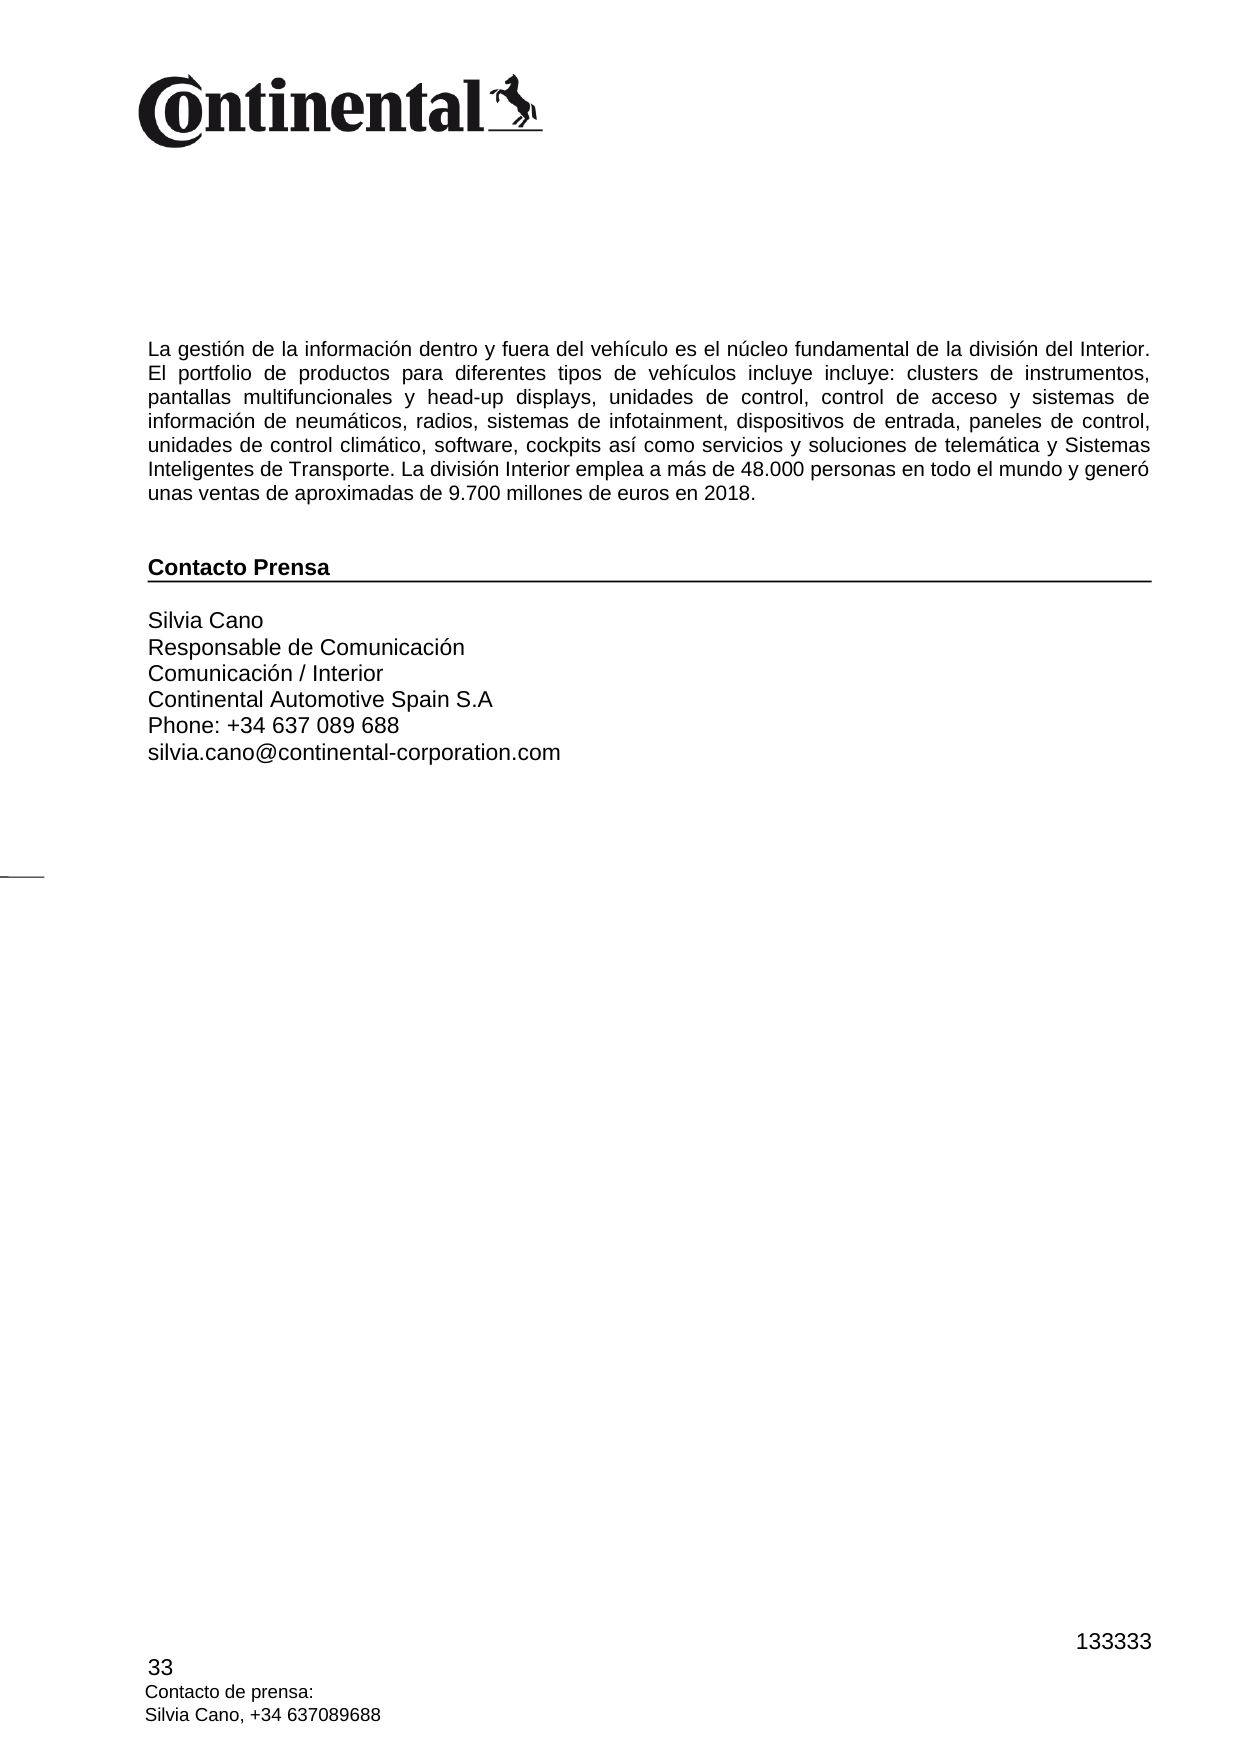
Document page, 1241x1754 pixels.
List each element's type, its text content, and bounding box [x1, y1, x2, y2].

text Comunicación / Interior [148, 660, 1152, 686]
picture [137, 71, 545, 150]
text Contacto Prensa [148, 554, 1152, 580]
text La gestión de la información dentro y fuera del vehículo es el núcleo fundamental de la división del Interior. El portfolio de productos para diferentes tipos de vehículos incluye incluye: clusters de instrumentos, pantallas multifuncionales y head-up displays, unidades de control, control de acceso y sistemas de información de neumáticos, radios, sistemas de infotainment, dispositivos de entrada, paneles de control, unidades de control climático, software, cockpits así como servicios y soluciones de telemática y Sistemas Inteligentes de Transporte. La división Interior emplea a más de 48.000 personas en todo el mundo y generó unas ventas de aproximadas de 9.700 millones de euros en 2018. [148, 337, 1152, 504]
text Phone: +34 637 089 688 [148, 712, 1152, 739]
text Continental Automotive Spain S.A [148, 686, 1152, 712]
text Responsable de Comunicación [148, 633, 1152, 660]
text Silvia Cano [148, 607, 1152, 633]
text silvia.cano@continental-corporation.com [148, 739, 1152, 765]
